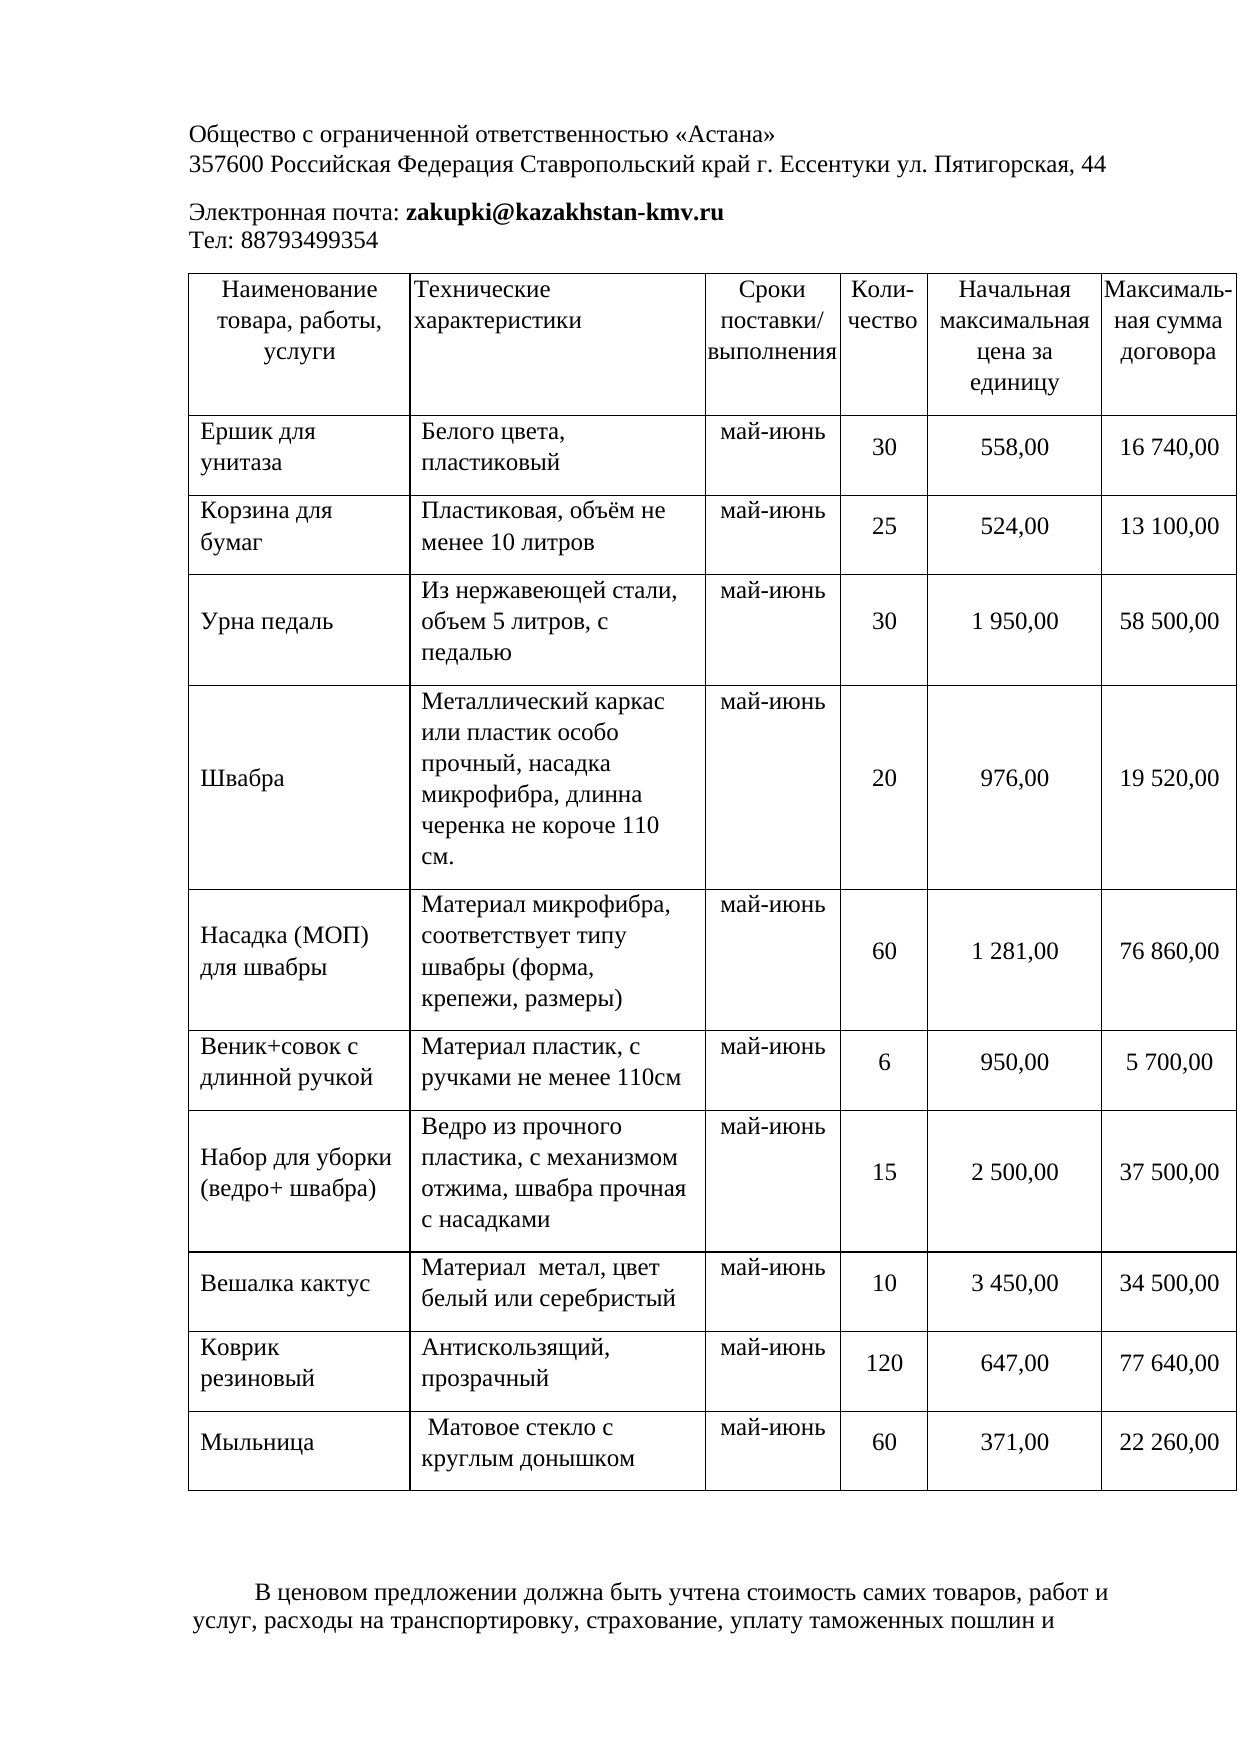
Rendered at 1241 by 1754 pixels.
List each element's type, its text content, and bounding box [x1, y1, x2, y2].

table_cell Электронная почта: zakupki@kazakhstan-kmv.ru Тел: 88793499354 [177, 197, 1240, 1491]
table_cell 357600 Российская Федерация Ставропольский край г. Ессентуки ул. Пятигорская, 44 [177, 149, 1240, 197]
table_header Общество с ограниченной ответственностью «Астана» [177, 118, 1240, 149]
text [192, 1577, 1137, 1634]
